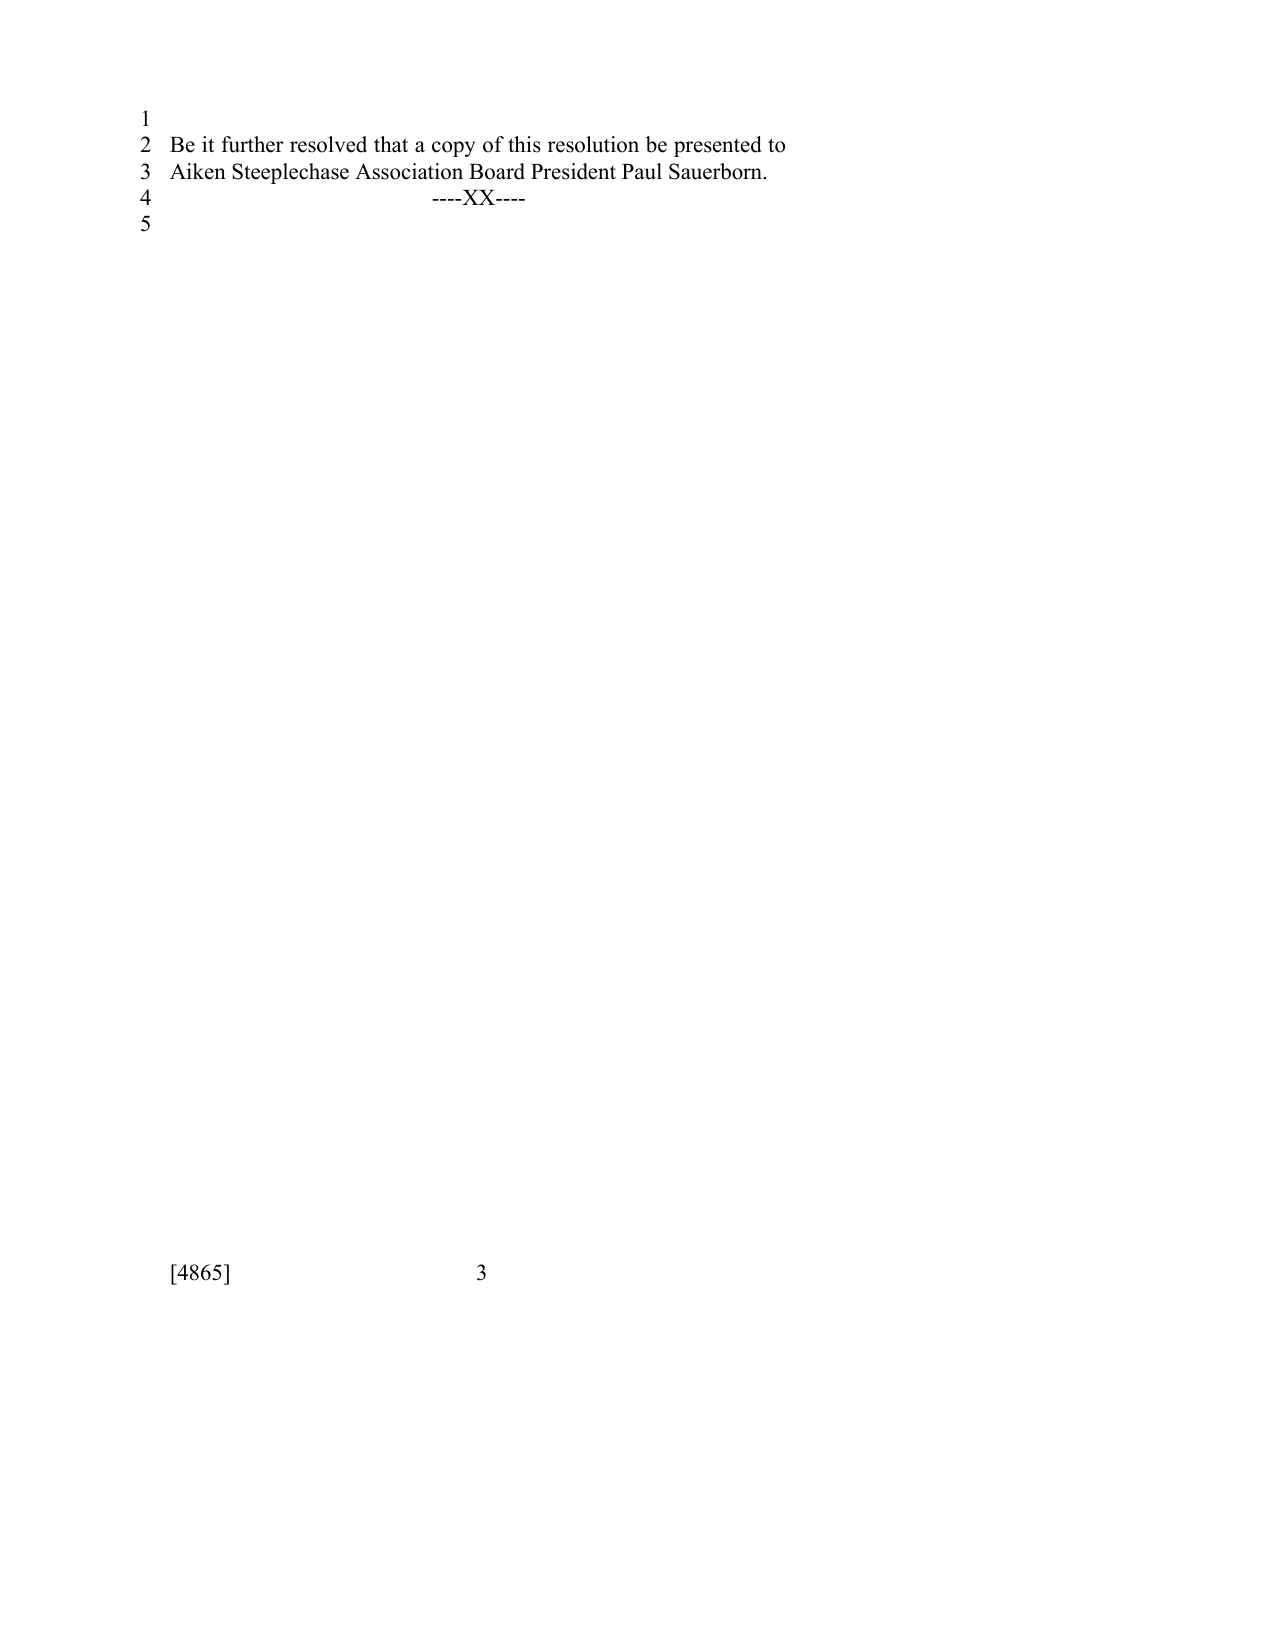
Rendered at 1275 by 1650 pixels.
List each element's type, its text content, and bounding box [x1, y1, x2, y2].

text Be it further resolved that a copy of this resolution be presented to Aiken Steeplechase Association Board President Paul Sauerborn. [169, 131, 787, 184]
text ----XX---- [169, 184, 787, 210]
